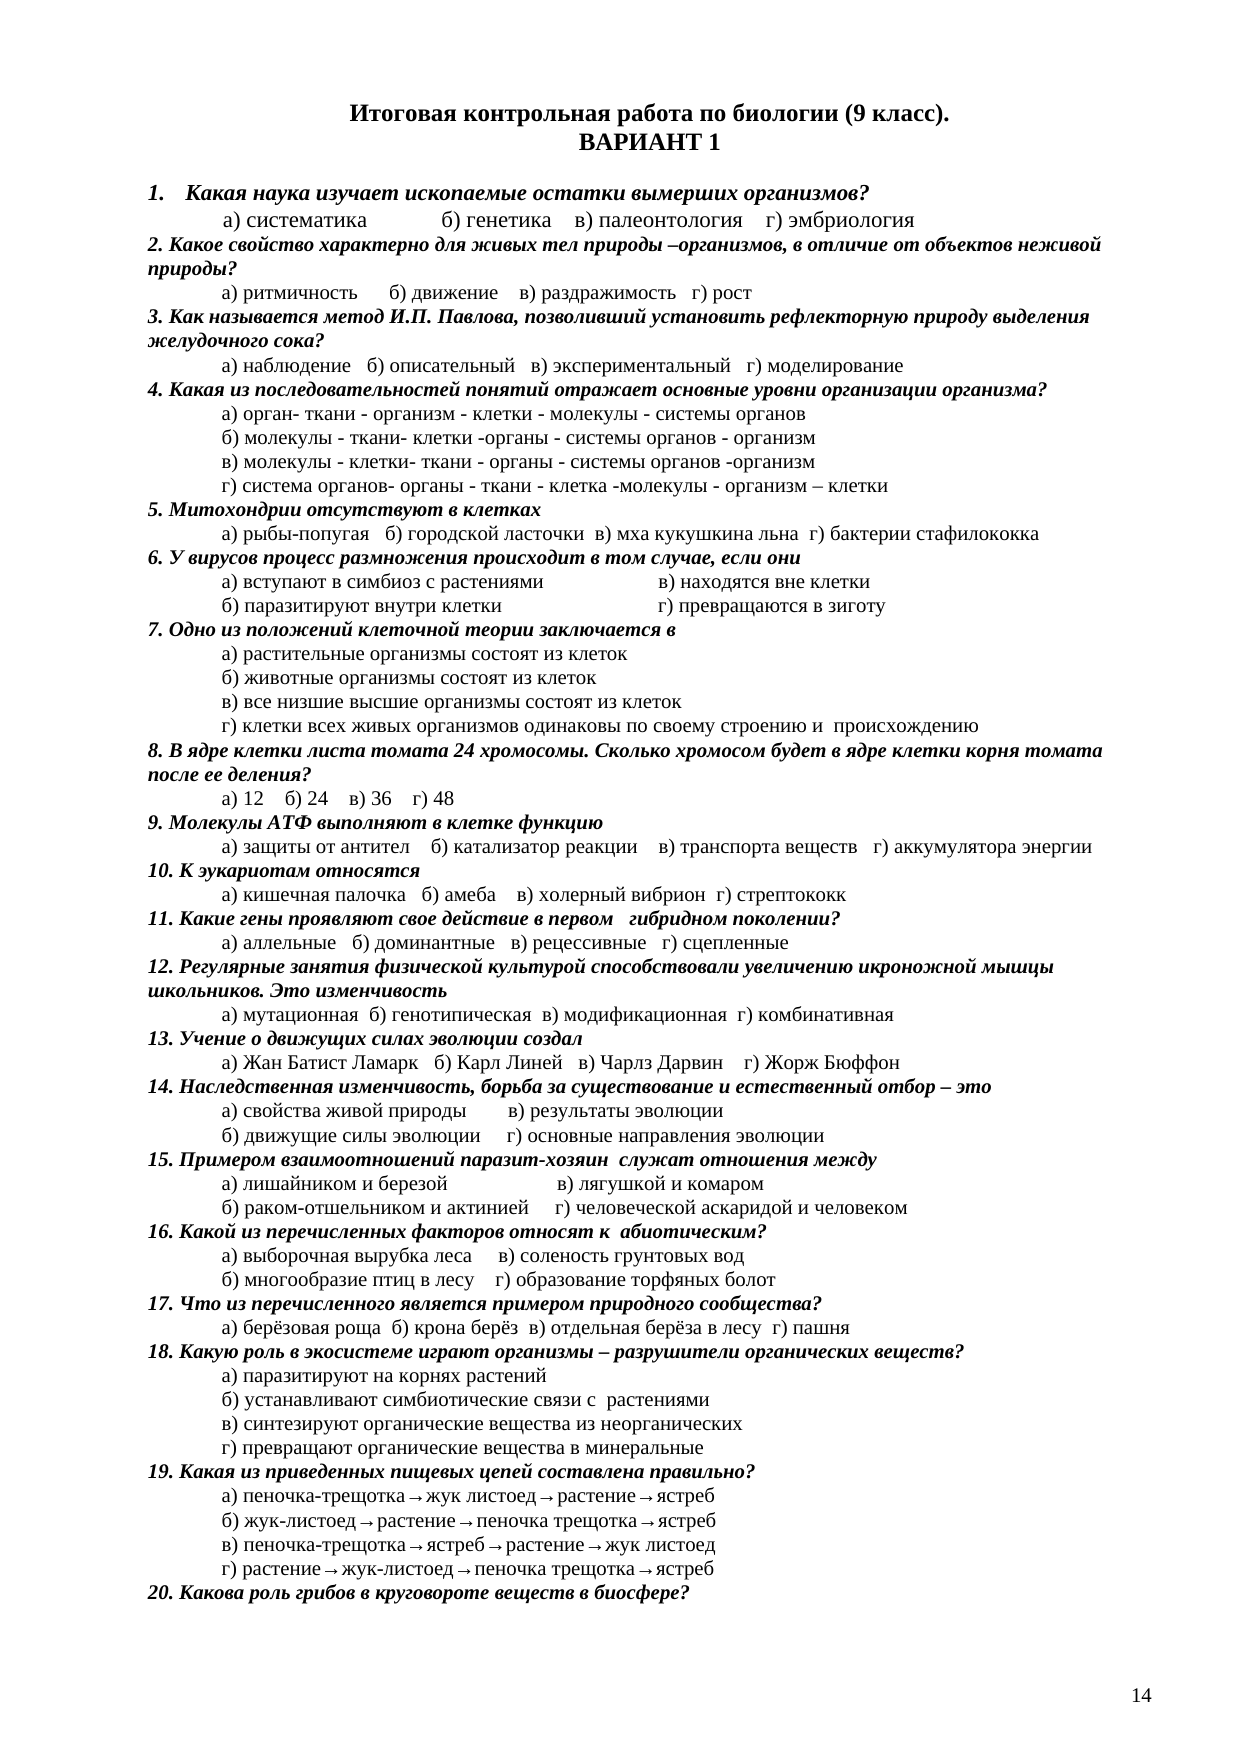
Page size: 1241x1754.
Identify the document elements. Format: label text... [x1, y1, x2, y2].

text 15. Примером взаимоотношений паразит-хозяин служат отношения между [148, 1147, 1152, 1171]
text 12. Регулярные занятия физической культурой способствовали увеличению икроножной мышцы школьников. Это изменчивость [148, 954, 1152, 1002]
text 14. Наследственная изменчивость, борьба за существование и естественный отбор – это [148, 1074, 1152, 1098]
text 9. Молекулы АТФ выполняют в клетке функцию [148, 810, 1152, 834]
text 19. Какая из приведенных пищевых цепей составлена правильно? [148, 1459, 1152, 1483]
text 5. Митохондрии отсутствуют в клетках [148, 497, 1152, 521]
text а) пеночка-трещотка→жук листоед→растение→ястреб б) жук-листоед→растение→пеночка трещотка→ястреб в) пеночка-трещотка→ястреб→растение→жук листоед г) растение→жук-листоед→пеночка трещотка→ястреб [221, 1483, 1152, 1580]
list а) систематика б) генетика в) палеонтология г) эмбриология [223, 206, 1152, 232]
text 20. Какова роль грибов в круговороте веществ в биосфере? [148, 1580, 1152, 1604]
text 2. Какое свойство характерно для живых тел природы –организмов, в отличие от объектов неживой природы? [148, 232, 1152, 280]
text 17. Что из перечисленного является примером природного сообщества? [148, 1291, 1152, 1315]
text а) аллельные б) доминантные в) рецессивные г) сцепленные [221, 930, 1152, 954]
text б) устанавливают симбиотические связи с растениями в) синтезируют органические вещества из неорганических [221, 1387, 1152, 1435]
text а) кишечная палочка б) амеба в) холерный вибрион г) стрептококк [221, 882, 1152, 906]
text а) рыбы-попугая б) городской ласточки в) мха кукушкина льна г) бактерии стафилококка [221, 521, 1152, 545]
text а) лишайником и березой в) лягушкой и комаром б) раком-отшельником и актинией г) человеческой аскаридой и человеком [221, 1171, 1152, 1219]
text а) наблюдение б) описательный в) экспериментальный г) моделирование [221, 352, 1152, 377]
text а) Жан Батист Ламарк б) Карл Линей в) Чарлз Дарвин г) Жорж Бюффон [221, 1050, 1152, 1074]
text 18. Какую роль в экосистеме играют организмы – разрушители органических веществ? [148, 1339, 1152, 1363]
text 16. Какой из перечисленных факторов относят к абиотическим? [148, 1219, 1152, 1243]
text а) ритмичность б) движение в) раздражимость г) рост [221, 280, 1152, 304]
list Какая наука изучает ископаемые остатки вымерших организмов? [148, 179, 1152, 206]
text а) 12 б) 24 в) 36 г) 48 [221, 786, 1152, 810]
text г) клетки всех живых организмов одинаковы по своему строению и происхождению [221, 713, 1152, 737]
text г) превращают органические вещества в минеральные [221, 1435, 1152, 1459]
text 10. К эукариотам относятся [148, 858, 1152, 882]
text а) защиты от антител б) катализатор реакции в) транспорта веществ г) аккумулятора энергии [221, 834, 1152, 858]
text а) паразитируют на корнях растений [221, 1363, 1152, 1387]
text а) свойства живой природы в) результаты эволюции б) движущие силы эволюции г) основные направления эволюции [221, 1098, 1152, 1147]
text 3. Как называется метод И.П. Павлова, позволивший установить рефлекторную природу выделения желудочного сока? [148, 304, 1152, 352]
text а) растительные организмы состоят из клеток [221, 641, 1152, 665]
text 7. Одно из положений клеточной теории заключается в [148, 617, 1152, 641]
text 8. В ядре клетки листа томата 24 хромосомы. Сколько хромосом будет в ядре клетки корня томата после ее деления? [148, 737, 1152, 786]
text а) вступают в симбиоз с растениями в) находятся вне клетки б) паразитируют внутри клетки г) превращаются в зиготу [221, 569, 1152, 617]
text 4. Какая из последовательностей понятий отражает основные уровни организации организма? [148, 377, 1152, 401]
text б) животные организмы состоят из клеток в) все низшие высшие организмы состоят из клеток [221, 665, 1152, 713]
text а) мутационная б) генотипическая в) модификационная г) комбинативная [221, 1002, 1152, 1026]
text а) берёзовая роща б) крона берёз в) отдельная берёза в лесу г) пашня [221, 1315, 1152, 1339]
text а) орган- ткани - организм - клетки - молекулы - системы органов б) молекулы - ткани- клетки -органы - системы органов - организм в) молекулы - клетки- ткани - органы - системы органов -организм г) система органов- органы - ткани - клетка -молекулы - организм – клетки [221, 401, 1152, 497]
text Итоговая контрольная работа по биологии (9 класс). [148, 98, 1152, 127]
text ВАРИАНТ 1 [148, 127, 1152, 155]
text 13. Учение о движущих силах эволюции создал [148, 1026, 1152, 1050]
text а) выборочная вырубка леса в) соленость грунтовых вод б) многообразие птиц в лесу г) образование торфяных болот [221, 1243, 1152, 1291]
text 11. Какие гены проявляют свое действие в первом гибридном поколении? [148, 906, 1152, 930]
text 6. У вирусов процесс размножения происходит в том случае, если они [148, 545, 1152, 569]
